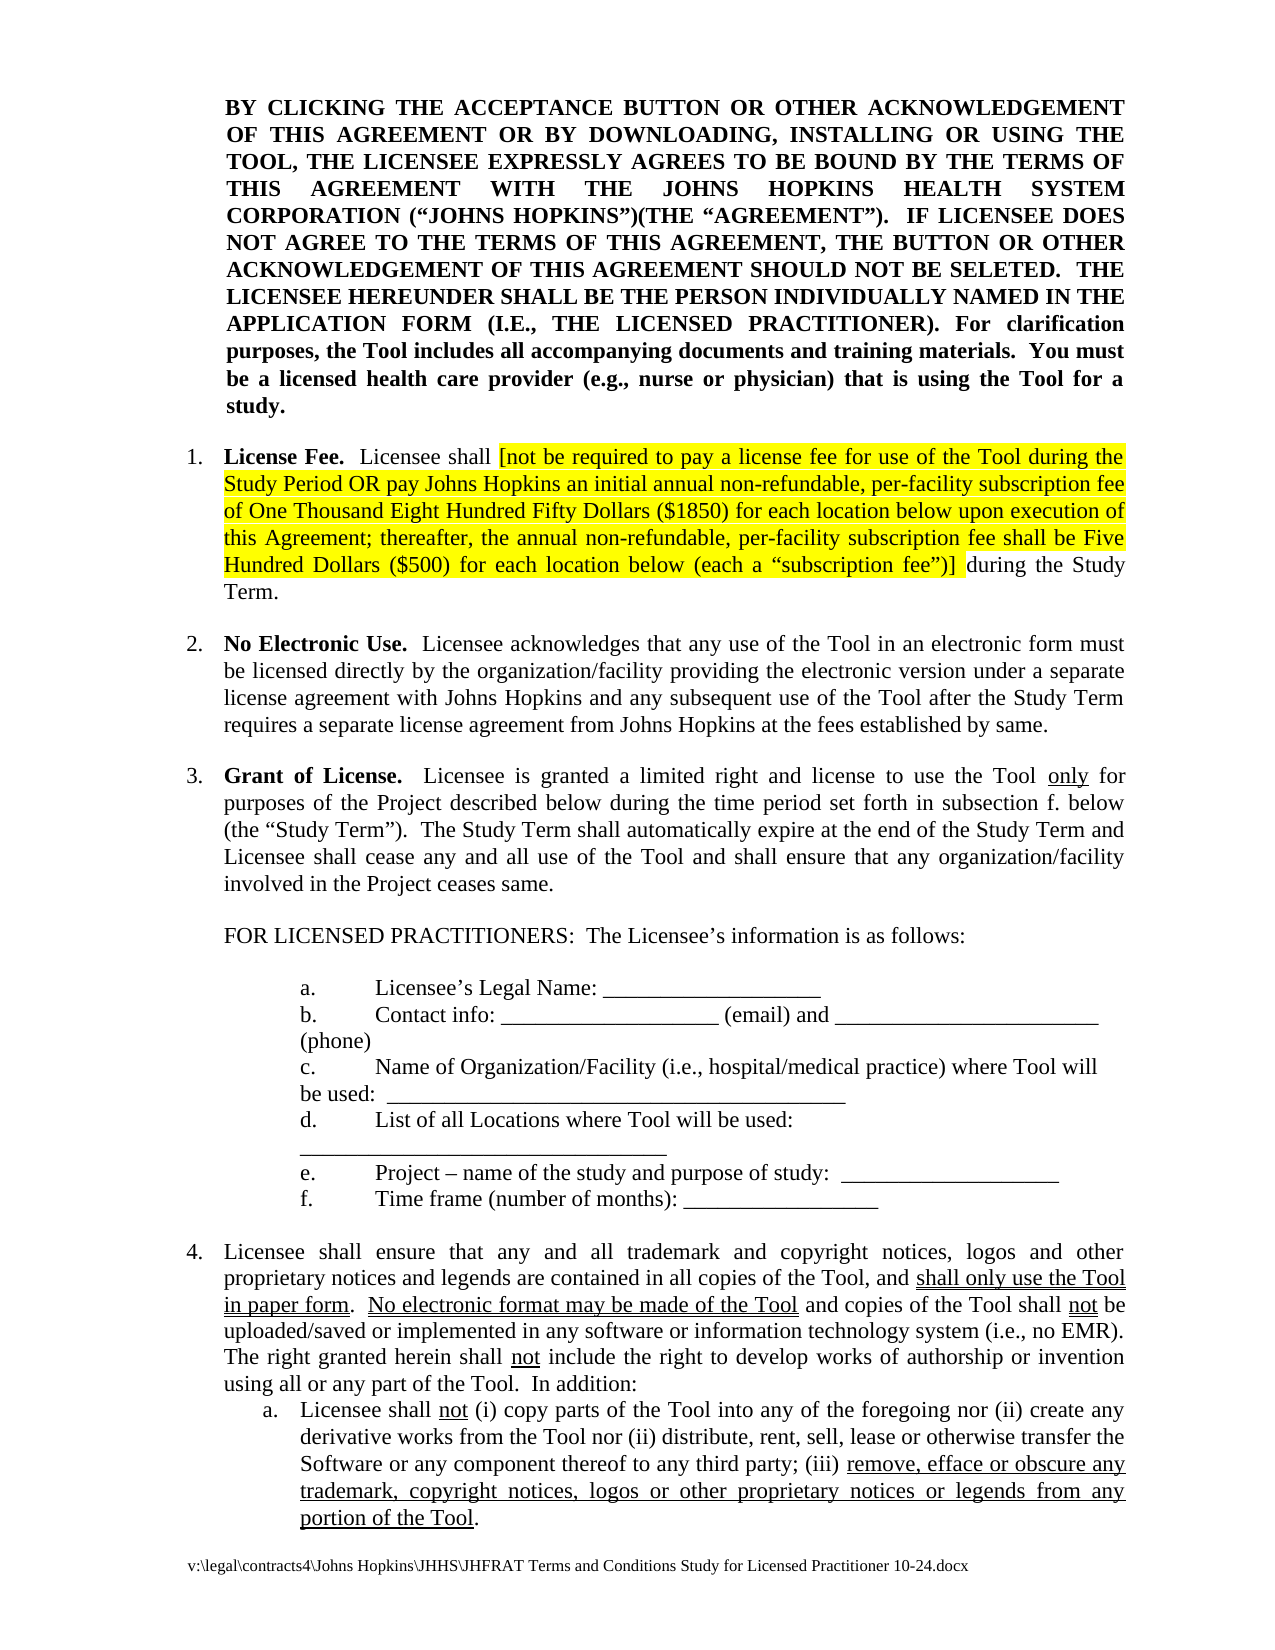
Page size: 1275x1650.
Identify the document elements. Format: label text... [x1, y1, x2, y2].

text FOR LICENSED PRACTITIONERS: The Licensee’s information is as follows: [223, 922, 1125, 948]
list Licensee shall not (i) copy parts of the Tool into any of the foregoing nor (ii) create any derivative works from the Tool nor (ii) distribute, rent, sell, lease or otherwise transfer the Software or any component thereof to any third party; (iii) remove, efface or obscure any trademark, copyright notices, logos or other proprietary notices or legends from any portion of the Tool. [262, 1396, 1126, 1531]
list Name of Organization/Facility (i.e., hospital/medical practice) where Tool will be used: ________________________________________ [300, 1053, 1125, 1106]
list List of all Locations where Tool will be used: ________________________________ [300, 1106, 1125, 1159]
list Grant of License. Licensee is granted a limited right and license to use the Tool only for purposes of the Project described below during the time period set forth in subsection f. below (the “Study Term”). The Study Term shall automatically expire at the end of the Study Term and Licensee shall cease any and all use of the Tool and shall ensure that any organization/facility involved in the Project ceases same. [186, 762, 1126, 897]
text BY CLICKING THE ACCEPTANCE BUTTON OR OTHER ACKNOWLEDGEMENT OF THIS AGREEMENT OR BY DOWNLOADING, INSTALLING OR USING THE TOOL, THE LICENSEE EXPRESSLY AGREES TO BE BOUND BY THE TERMS OF THIS AGREEMENT WITH THE JOHNS HOPKINS HEALTH SYSTEM CORPORATION (“JOHNS HOPKINS”)(THE “AGREEMENT”). IF LICENSEE DOES NOT AGREE TO THE TERMS OF THIS AGREEMENT, THE BUTTON OR OTHER ACKNOWLEDGEMENT OF THIS AGREEMENT SHOULD NOT BE SELETED. THE LICENSEE HEREUNDER SHALL BE THE PERSON INDIVIDUALLY NAMED IN THE APPLICATION FORM (I.E., THE LICENSED PRACTITIONER). For clarification purposes, the Tool includes all accompanying documents and training materials. You must be a licensed health care provider (e.g., nurse or physician) that is using the Tool for a study. [225, 94, 1126, 418]
list Time frame (number of months): _________________ [300, 1185, 1125, 1212]
list License Fee. Licensee shall [not be required to pay a license fee for use of the Tool during the Study Period OR pay Johns Hopkins an initial annual non-refundable, per-facility subscription fee of One Thousand Eight Hundred Fifty Dollars ($1850) for each location below upon execution of this Agreement; thereafter, the annual non-refundable, per-facility subscription fee shall be Five Hundred Dollars ($500) for each location below (each a “subscription fee”)] during the Study Term. [186, 443, 1126, 605]
list Contact info: ___________________ (email) and _______________________ (phone) [300, 1001, 1125, 1053]
list Project – name of the study and purpose of study: ___________________ [300, 1159, 1125, 1185]
list Licensee shall ensure that any and all trademark and copyright notices, logos and other proprietary notices and legends are contained in all copies of the Tool, and shall only use the Tool in paper form. No electronic format may be made of the Tool and copies of the Tool shall not be uploaded/saved or implemented in any software or information technology system (i.e., no EMR). The right granted herein shall not include the right to develop works of authorship or invention using all or any part of the Tool. In addition: [186, 1238, 1126, 1396]
list No Electronic Use. Licensee acknowledges that any use of the Tool in an electronic form must be licensed directly by the organization/facility providing the electronic version under a separate license agreement with Johns Hopkins and any subsequent use of the Tool after the Study Term requires a separate license agreement from Johns Hopkins at the fees established by same. [186, 629, 1126, 737]
list Licensee’s Legal Name: ___________________ [300, 974, 1125, 1001]
